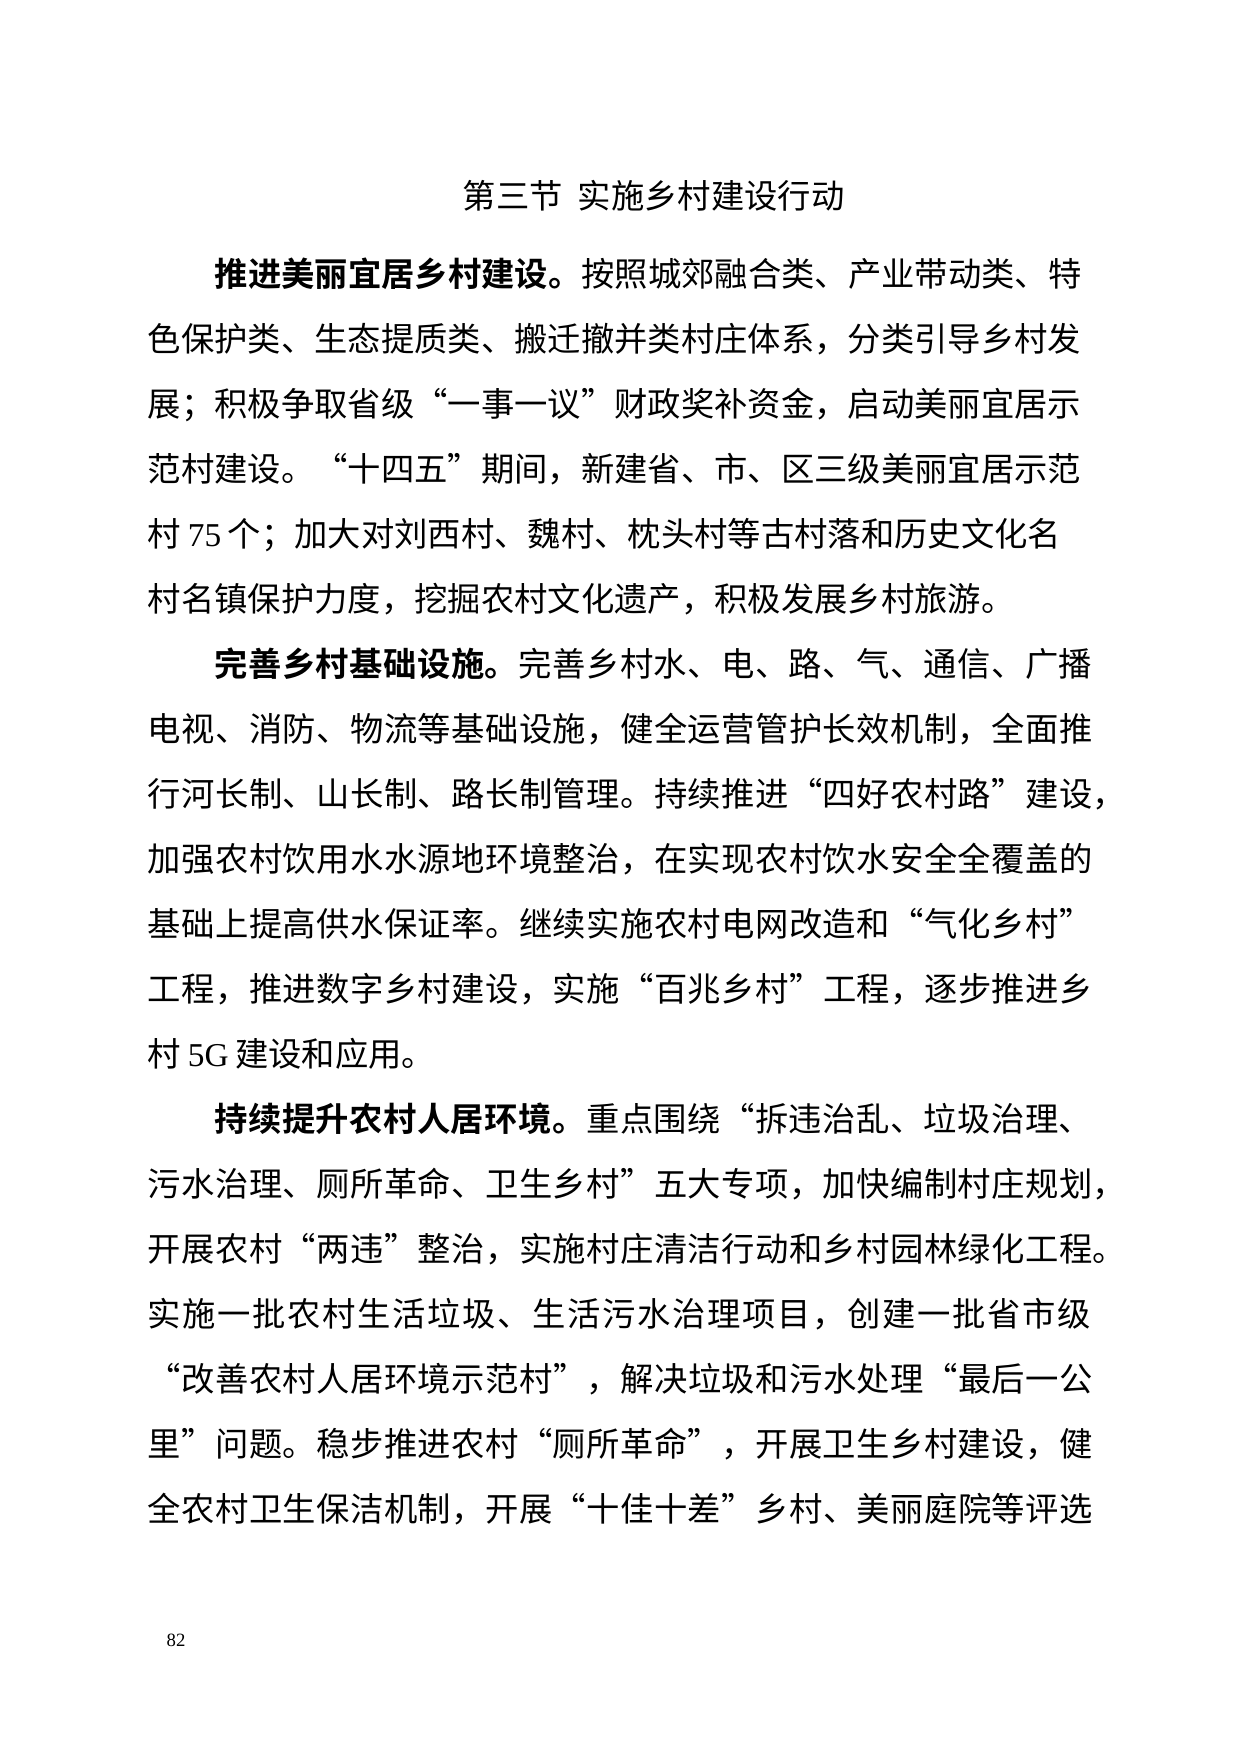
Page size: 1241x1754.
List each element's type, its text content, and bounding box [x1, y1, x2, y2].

subtitle 第三节 实施乡村建设行动 [148, 162, 1093, 227]
text 推进美丽宜居乡村建设。按照城郊融合类、产业带动类、特色保护类、生态提质类、搬迁撤并类村庄体系，分类引导乡村发展；积极争取省级“一事一议”财政奖补资金，启动美丽宜居示范村建设。“十四五”期间，新建省、市、区三级美丽宜居示范村75个；加大对刘西村、魏村、枕头村等古村落和历史文化名村名镇保护力度，挖掘农村文化遗产，积极发展乡村旅游。 [148, 239, 1093, 629]
text 完善乡村基础设施。完善乡村水、电、路、气、通信、广播电视、消防、物流等基础设施，健全运营管护长效机制，全面推行河长制、山长制、路长制管理。持续推进“四好农村路”建设，加强农村饮用水水源地环境整治，在实现农村饮水安全全覆盖的基础上提高供水保证率。继续实施农村电网改造和“气化乡村”工程，推进数字乡村建设，实施“百兆乡村”工程，逐步推进乡村5G建设和应用。 [148, 629, 1093, 1084]
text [148, 1084, 1093, 1539]
